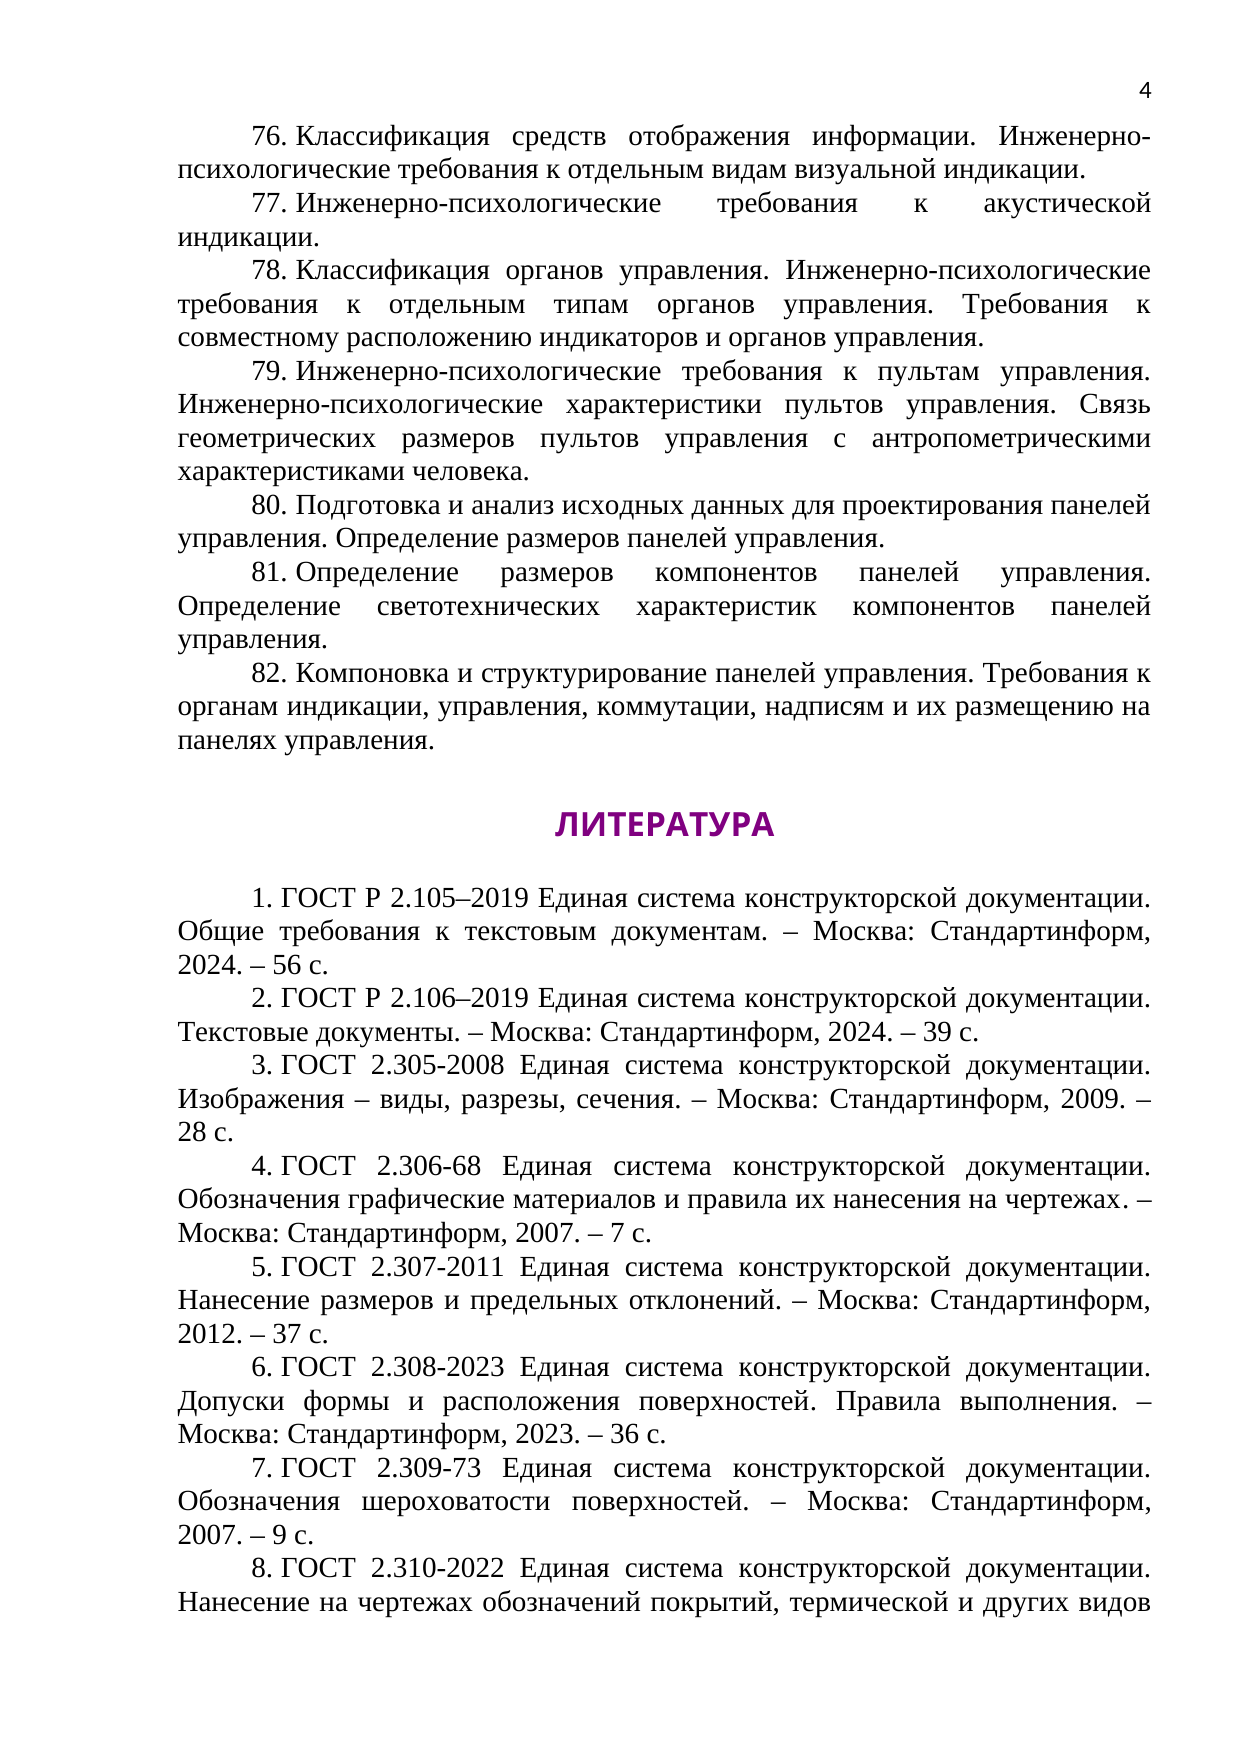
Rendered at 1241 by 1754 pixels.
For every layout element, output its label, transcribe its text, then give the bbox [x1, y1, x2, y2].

list Инженерно-психологические требования к акустической индикации. [177, 185, 1152, 252]
text ЛИТЕРАТУРА [177, 801, 1152, 846]
list ГОСТ Р 2.106–2019 Единая система конструкторской документации. Текстовые документы. – Москва: Стандартинформ, 2024. – 39 с. [177, 980, 1152, 1047]
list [177, 1551, 1152, 1618]
list ГОСТ 2.307-2011 Единая система конструкторской документации. Нанесение размеров и предельных отклонений. – Москва: Стандартинформ, 2012. – 37 с. [177, 1249, 1152, 1349]
list Классификация средств отображения информации. Инженерно-психологические требования к отдельным видам визуальной индикации. [177, 118, 1152, 185]
list ГОСТ 2.308-2023 Единая система конструкторской документации. Допуски формы и расположения поверхностей. Правила выполнения. – Москва: Стандартинформ, 2023. – 36 с. [177, 1349, 1152, 1450]
list Определение размеров компонентов панелей управления. Определение светотехнических характеристик компонентов панелей управления. [177, 554, 1152, 655]
list ГОСТ Р 2.105–2019 Единая система конструкторской документации. Общие требования к текстовым документам. – Москва: Стандартинформ, 2024. – 56 с. [177, 880, 1152, 980]
list Классификация органов управления. Инженерно-психологические требования к отдельным типам органов управления. Требования к совместному расположению индикаторов и органов управления. [177, 252, 1152, 353]
list Компоновка и структурирование панелей управления. Требования к органам индикации, управления, коммутации, надписям и их размещению на панелях управления. [177, 655, 1152, 755]
list Подготовка и анализ исходных данных для проектирования панелей управления. Определение размеров панелей управления. [177, 487, 1152, 554]
list ГОСТ 2.306-68 Единая система конструкторской документации. Обозначения графические материалов и правила их нанесения на чертежах. – Москва: Стандартинформ, 2007. – 7 с. [177, 1148, 1152, 1249]
list Инженерно-психологические требования к пультам управления. Инженерно-психологические характеристики пультов управления. Связь геометрических размеров пультов управления с антропометрическими характеристиками человека. [177, 353, 1152, 487]
list ГОСТ 2.309-73 Единая система конструкторской документации. Обозначения шероховатости поверхностей. – Москва: Стандартинформ, 2007. – 9 с. [177, 1450, 1152, 1551]
list ГОСТ 2.305-2008 Единая система конструкторской документации. Изображения – виды, разрезы, сечения. – Москва: Стандартинформ, 2009. – 28 с. [177, 1047, 1152, 1148]
